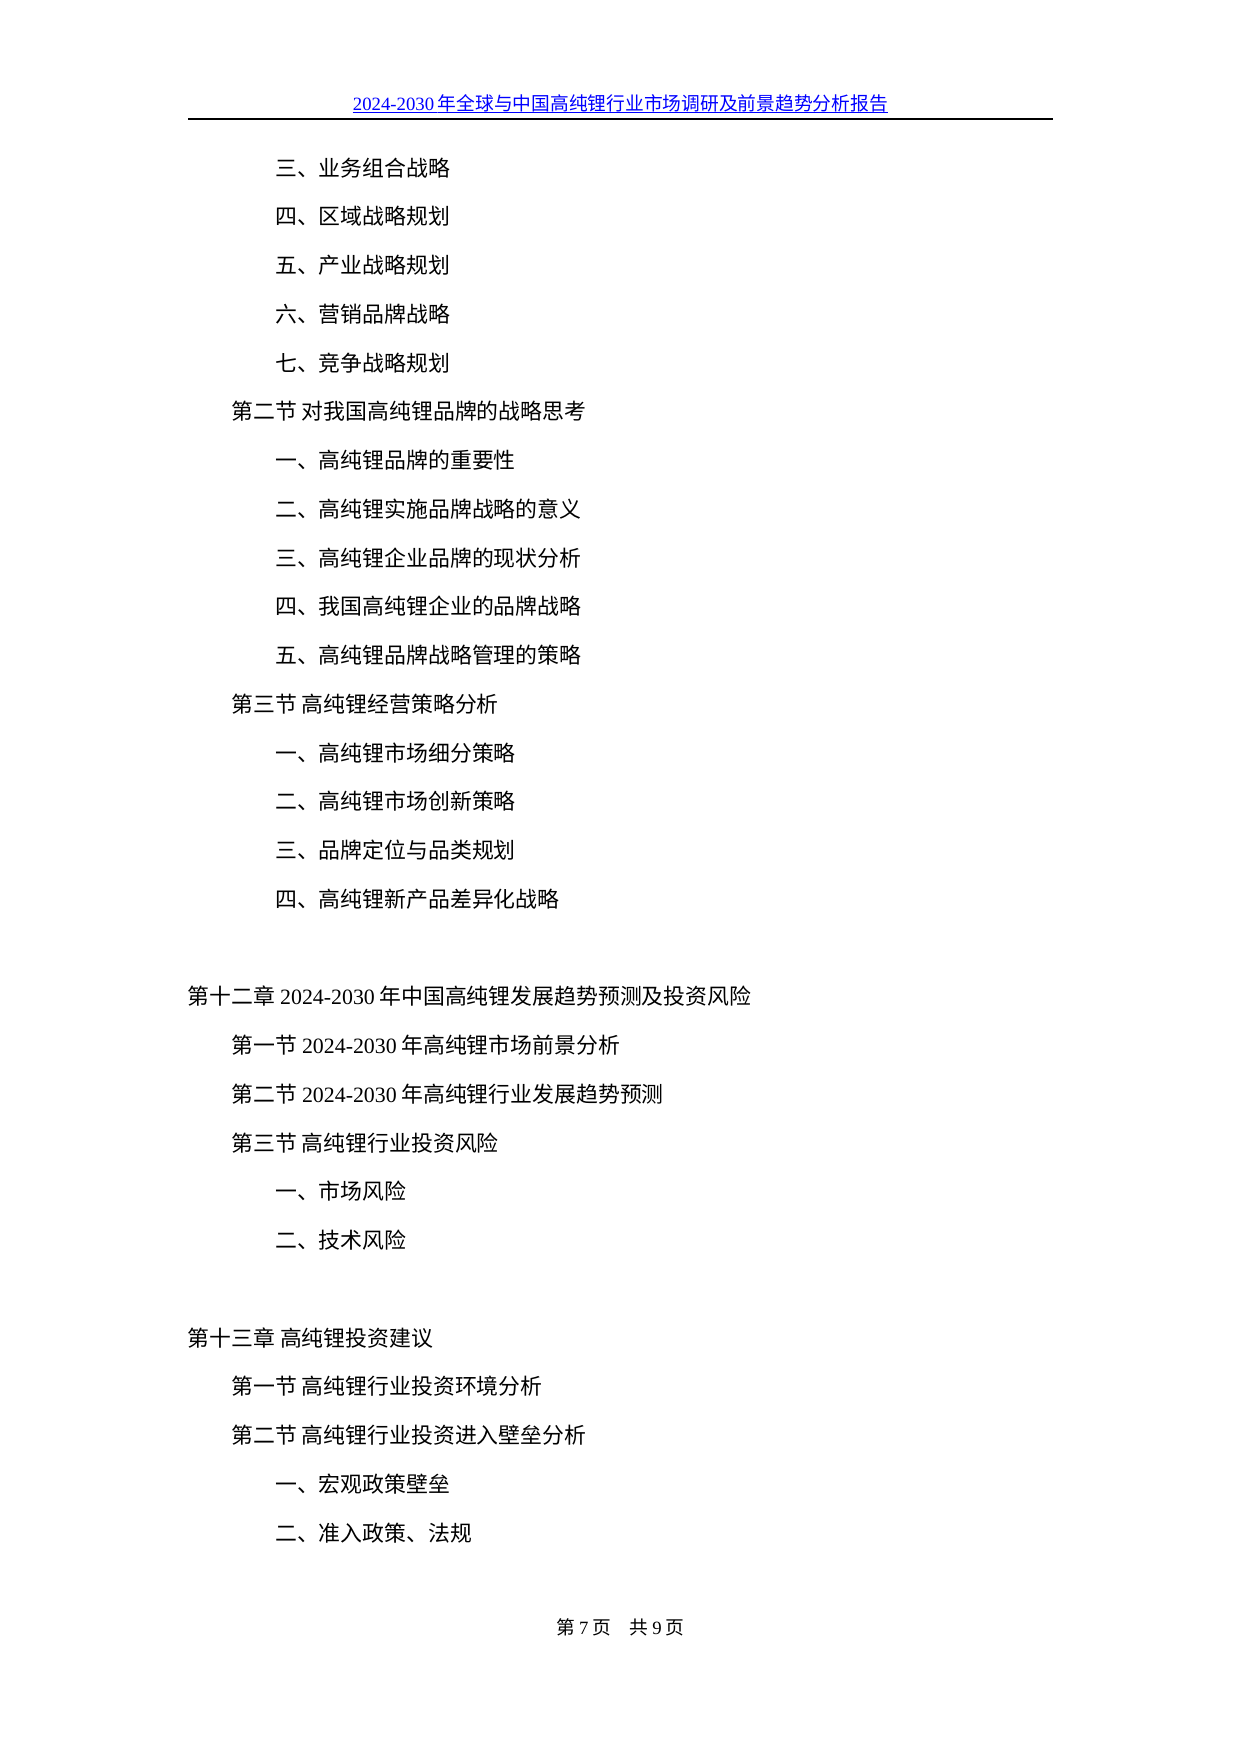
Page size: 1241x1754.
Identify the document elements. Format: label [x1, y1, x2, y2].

text [187, 150, 1053, 1548]
